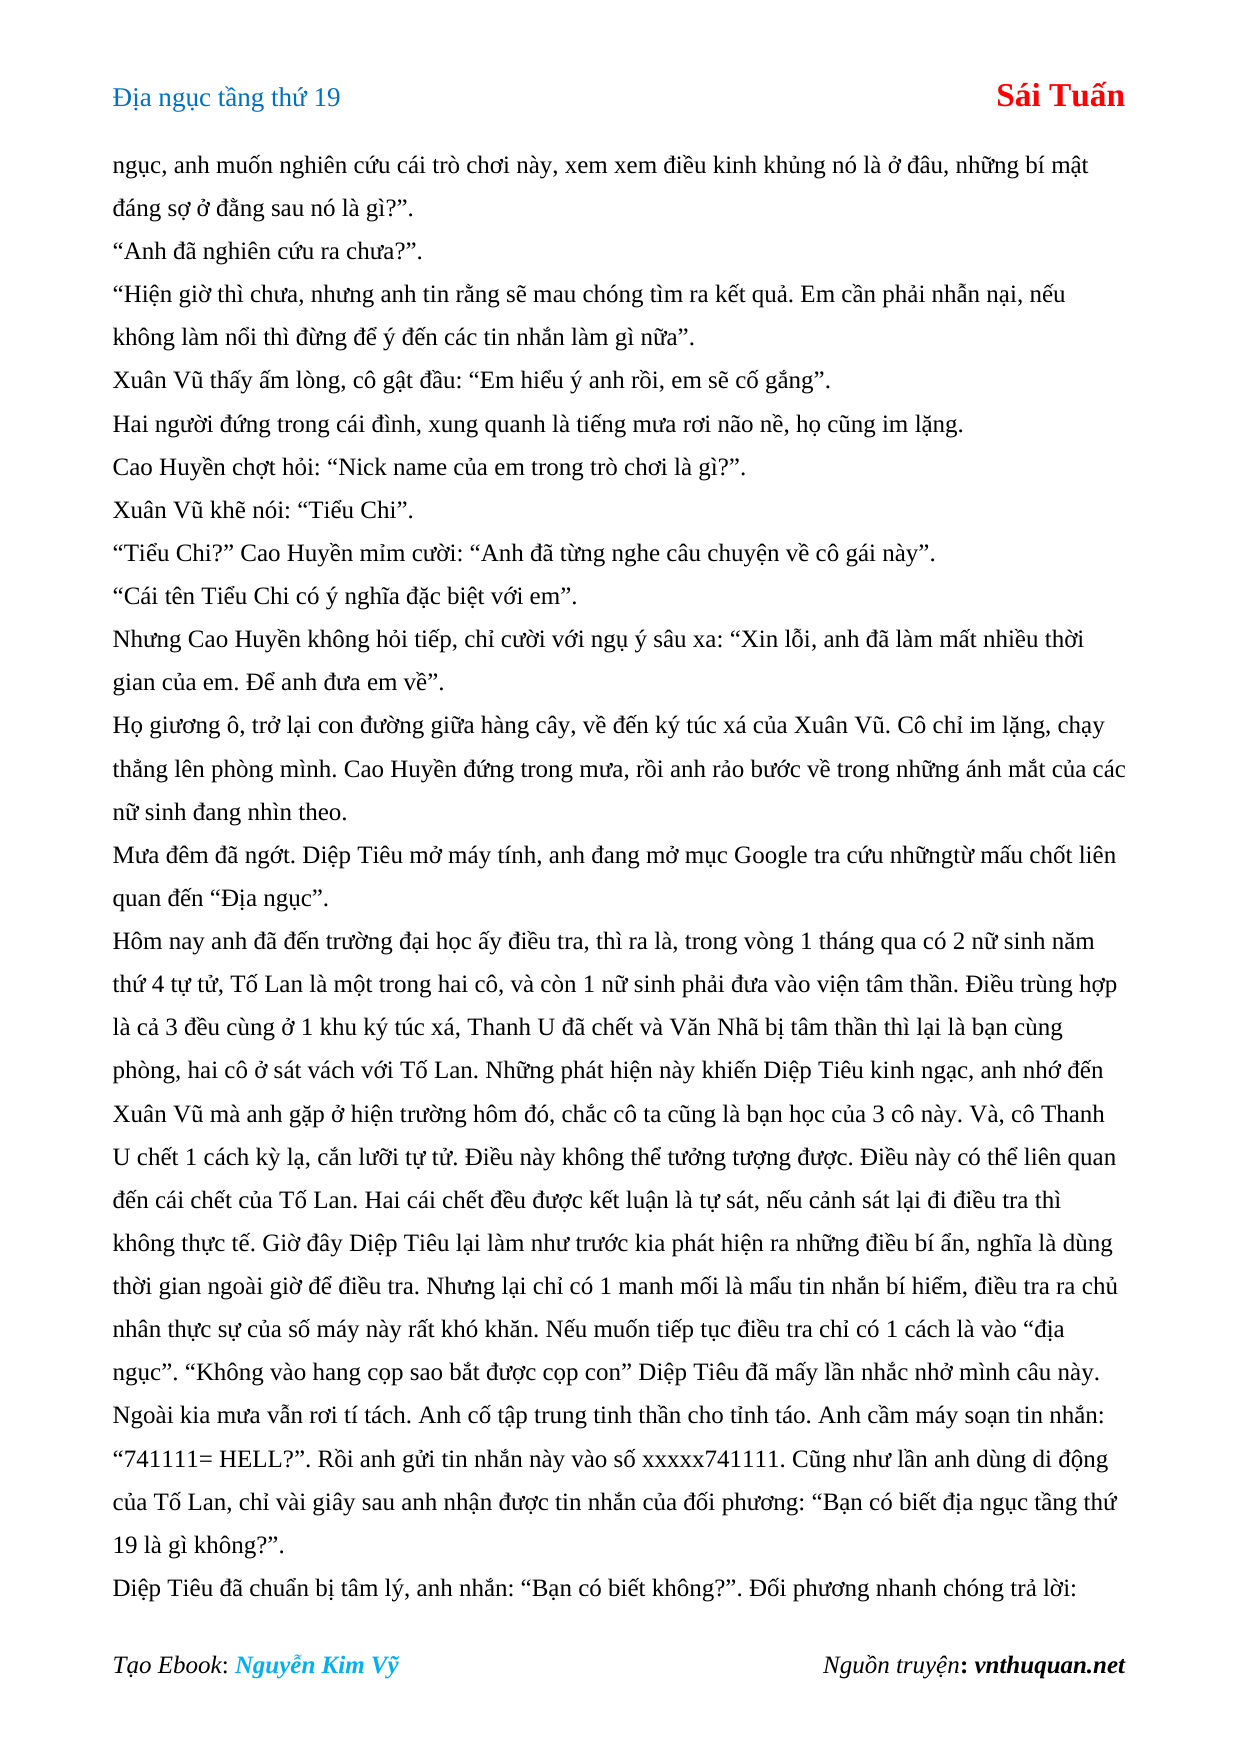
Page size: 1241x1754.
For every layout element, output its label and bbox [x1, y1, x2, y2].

text [112, 150, 1128, 1602]
